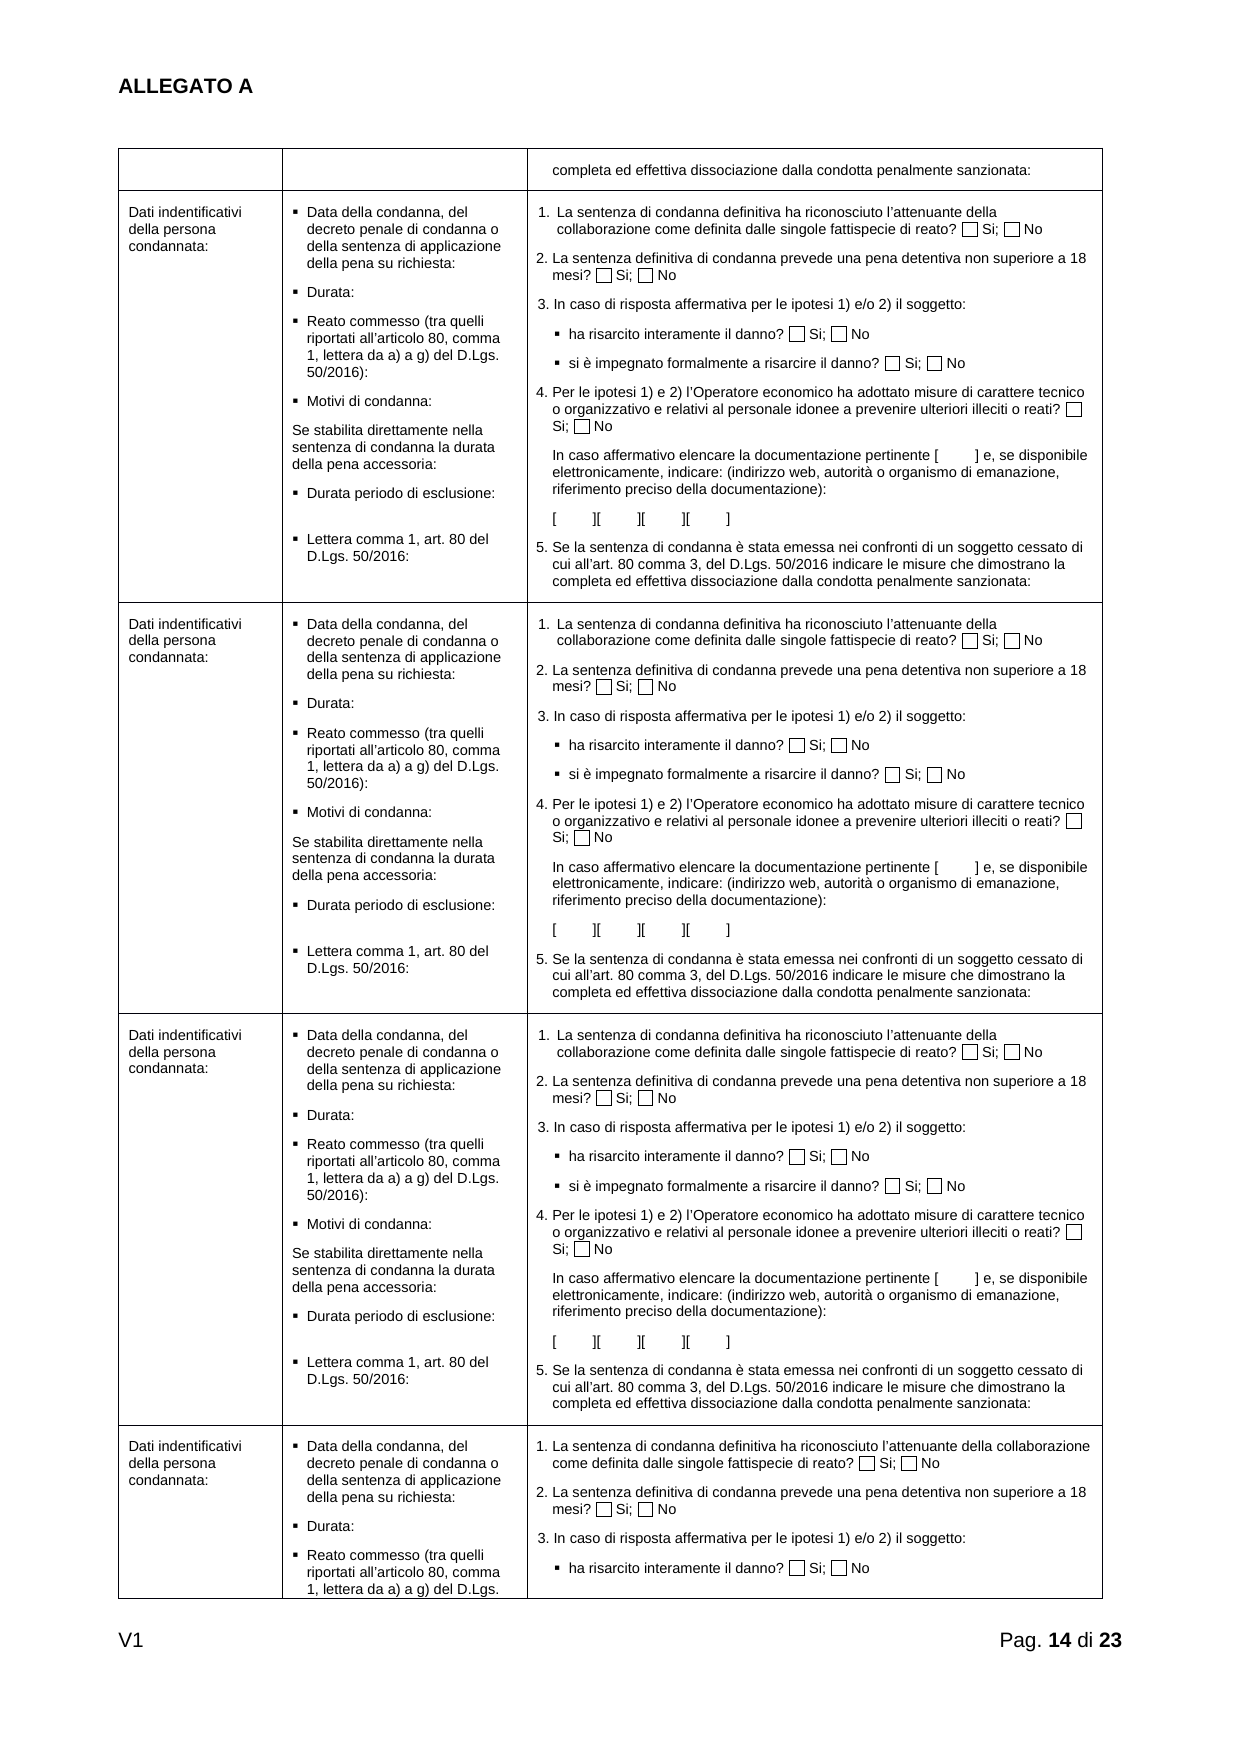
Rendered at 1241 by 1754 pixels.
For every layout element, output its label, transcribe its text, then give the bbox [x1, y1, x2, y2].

table_cell Dati indentificativi della persona condannata: [119, 603, 282, 1013]
table_cell La sentenza di condanna definitiva ha riconosciuto l’attenuante della collaborazione come definita dalle singole fattispecie di reato? Si; No La sentenza definitiva di condanna prevede una pena detentiva non superiore a 18 mesi? Si; No In caso di risposta affermativa per le ipotesi 1) e/o 2) il soggetto: ha risarcito interamente il danno? Si; No si è impegnato formalmente a risarcire il danno? Si; No Per le ipotesi 1) e 2) l’Operatore economico ha adottato misure di carattere tecnico o organizzativo e relativi al personale idonee a prevenire ulteriori illeciti o reati? Si; No In caso affermativo elencare la documentazione pertinente [ ] e, se disponibile elettronicamente, indicare: (indirizzo web, autorità o organismo di emanazione, riferimento preciso della documentazione): [ ][ ][ ][ ] Se la sentenza di condanna è stata emessa nei confronti di un soggetto cessato di cui all’art. 80 comma 3, del D.Lgs. 50/2016 indicare le misure che dimostrano la completa ed effettiva dissociazione dalla condotta penalmente sanzionata: [528, 191, 1102, 602]
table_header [283, 149, 527, 190]
table_cell La sentenza di condanna definitiva ha riconosciuto l’attenuante della collaborazione come definita dalle singole fattispecie di reato? Si; No La sentenza definitiva di condanna prevede una pena detentiva non superiore a 18 mesi? Si; No In caso di risposta affermativa per le ipotesi 1) e/o 2) il soggetto: ha risarcito interamente il danno? Si; No si è impegnato formalmente a risarcire il danno? Si; No Per le ipotesi 1) e 2) l’Operatore economico ha adottato misure di carattere tecnico o organizzativo e relativi al personale idonee a prevenire ulteriori illeciti o reati? Si; No In caso affermativo elencare la documentazione pertinente [ ] e, se disponibile elettronicamente, indicare: (indirizzo web, autorità o organismo di emanazione, riferimento preciso della documentazione): [ ][ ][ ][ ] Se la sentenza di condanna è stata emessa nei confronti di un soggetto cessato di cui all’art. 80 comma 3, del D.Lgs. 50/2016 indicare le misure che dimostrano la completa ed effettiva dissociazione dalla condotta penalmente sanzionata: [528, 603, 1102, 1013]
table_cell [528, 1426, 1102, 1597]
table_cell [119, 1426, 282, 1597]
table_cell La sentenza di condanna definitiva ha riconosciuto l’attenuante della collaborazione come definita dalle singole fattispecie di reato? Si; No La sentenza definitiva di condanna prevede una pena detentiva non superiore a 18 mesi? Si; No In caso di risposta affermativa per le ipotesi 1) e/o 2) il soggetto: ha risarcito interamente il danno? Si; No si è impegnato formalmente a risarcire il danno? Si; No Per le ipotesi 1) e 2) l’Operatore economico ha adottato misure di carattere tecnico o organizzativo e relativi al personale idonee a prevenire ulteriori illeciti o reati? Si; No In caso affermativo elencare la documentazione pertinente [ ] e, se disponibile elettronicamente, indicare: (indirizzo web, autorità o organismo di emanazione, riferimento preciso della documentazione): [ ][ ][ ][ ] Se la sentenza di condanna è stata emessa nei confronti di un soggetto cessato di cui all’art. 80 comma 3, del D.Lgs. 50/2016 indicare le misure che dimostrano la completa ed effettiva dissociazione dalla condotta penalmente sanzionata: [528, 1014, 1102, 1424]
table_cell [283, 1426, 527, 1597]
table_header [119, 149, 282, 190]
table_cell Dati indentificativi della persona condannata: [119, 191, 282, 602]
table_cell Dati indentificativi della persona condannata: [119, 1014, 282, 1424]
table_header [528, 149, 1102, 190]
